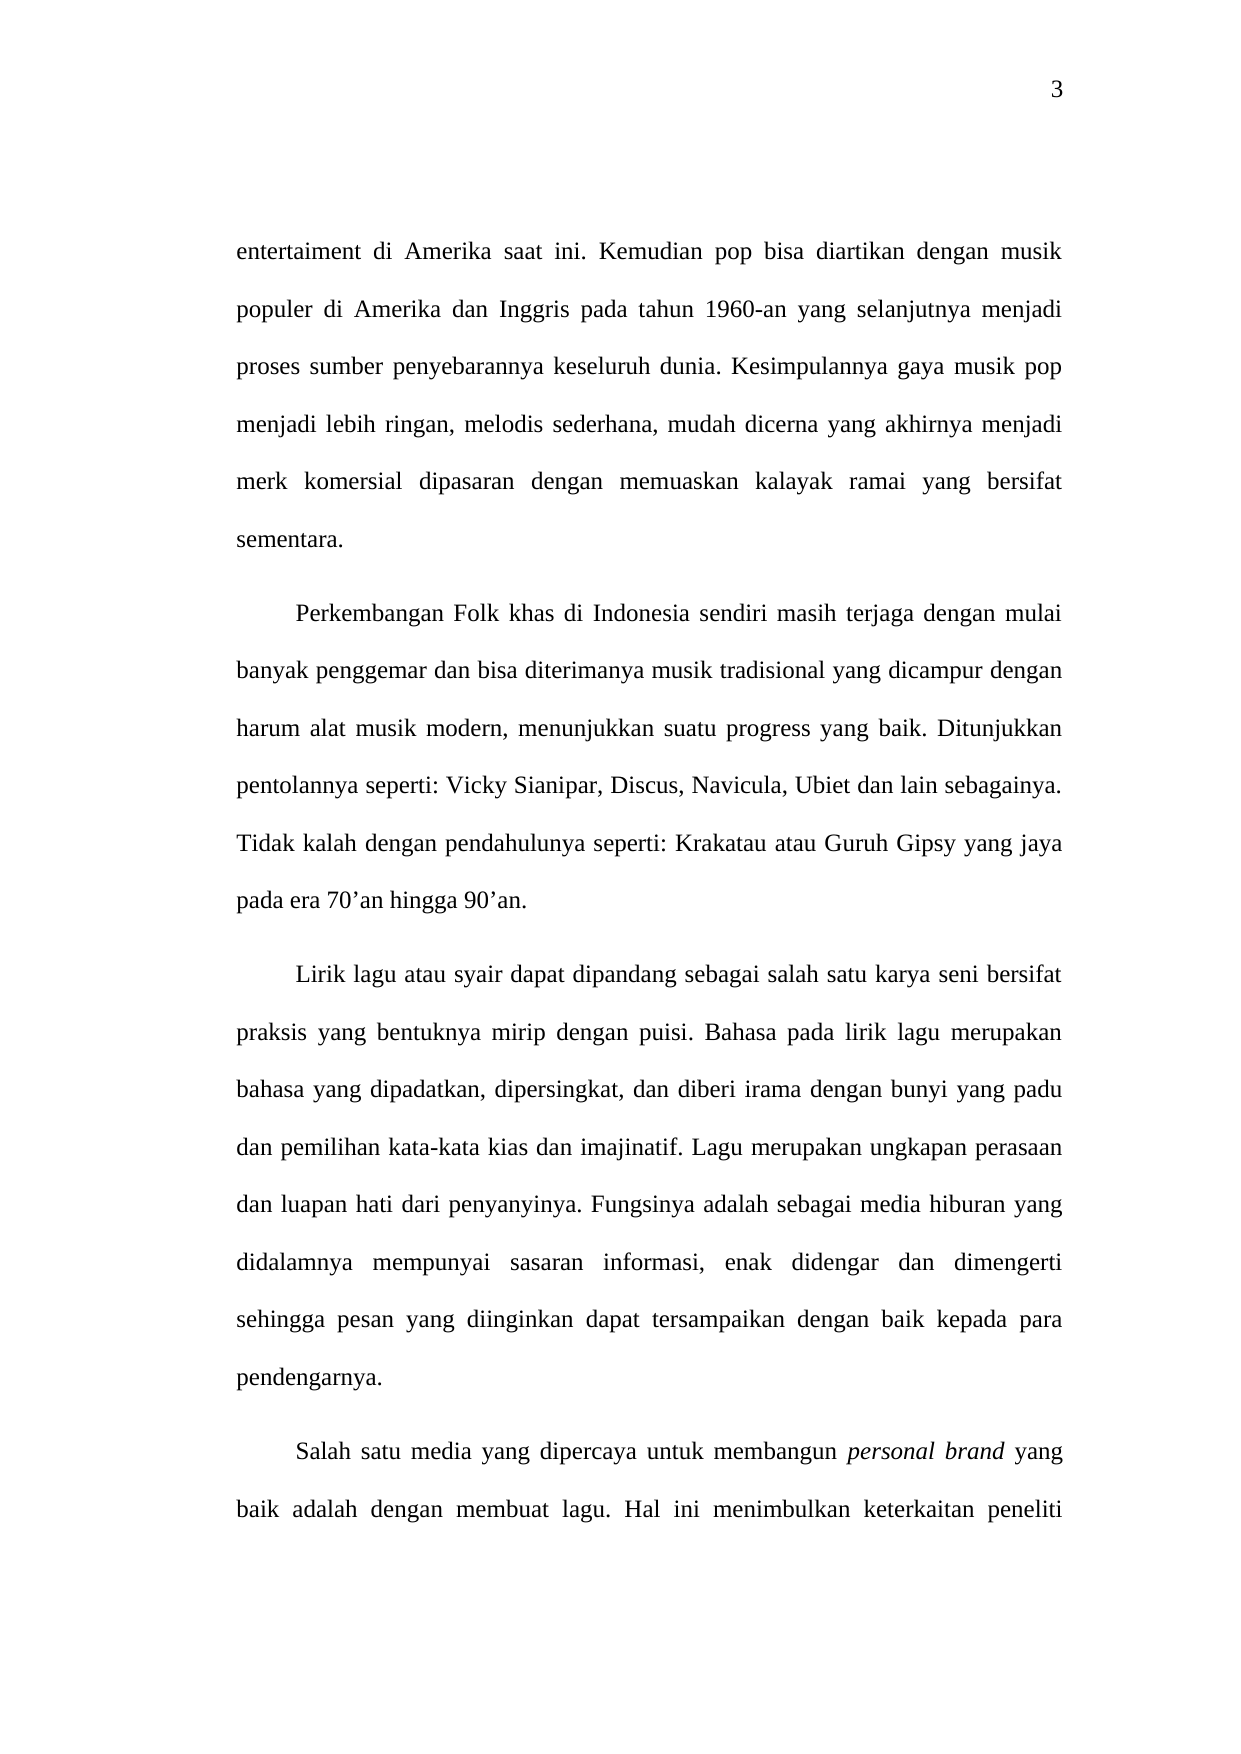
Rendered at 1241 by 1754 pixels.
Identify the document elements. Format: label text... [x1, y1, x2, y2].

text Lirik lagu atau syair dapat dipandang sebagai salah satu karya seni bersifat praksis yang bentuknya mirip dengan puisi. Bahasa pada lirik lagu merupakan bahasa yang dipadatkan, dipersingkat, dan diberi irama dengan bunyi yang padu dan pemilihan kata-kata kias dan imajinatif. Lagu merupakan ungkapan perasaan dan luapan hati dari penyanyinya. Fungsinya adalah sebagai media hiburan yang didalamnya mempunyai sasaran informasi, enak didengar dan dimengerti sehingga pesan yang diinginkan dapat tersampaikan dengan baik kepada para pendengarnya. [236, 959, 1063, 1391]
text Perkembangan Folk khas di Indonesia sendiri masih terjaga dengan mulai banyak penggemar dan bisa diterimanya musik tradisional yang dicampur dengan harum alat musik modern, menunjukkan suatu progress yang baik. Ditunjukkan pentolannya seperti: Vicky Sianipar, Discus, Navicula, Ubiet dan lain sebagainya. Tidak kalah dengan pendahulunya seperti: Krakatau atau Guruh Gipsy yang jaya pada era 70’an hingga 90’an. [236, 598, 1063, 914]
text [236, 236, 1063, 552]
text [236, 1436, 1063, 1522]
